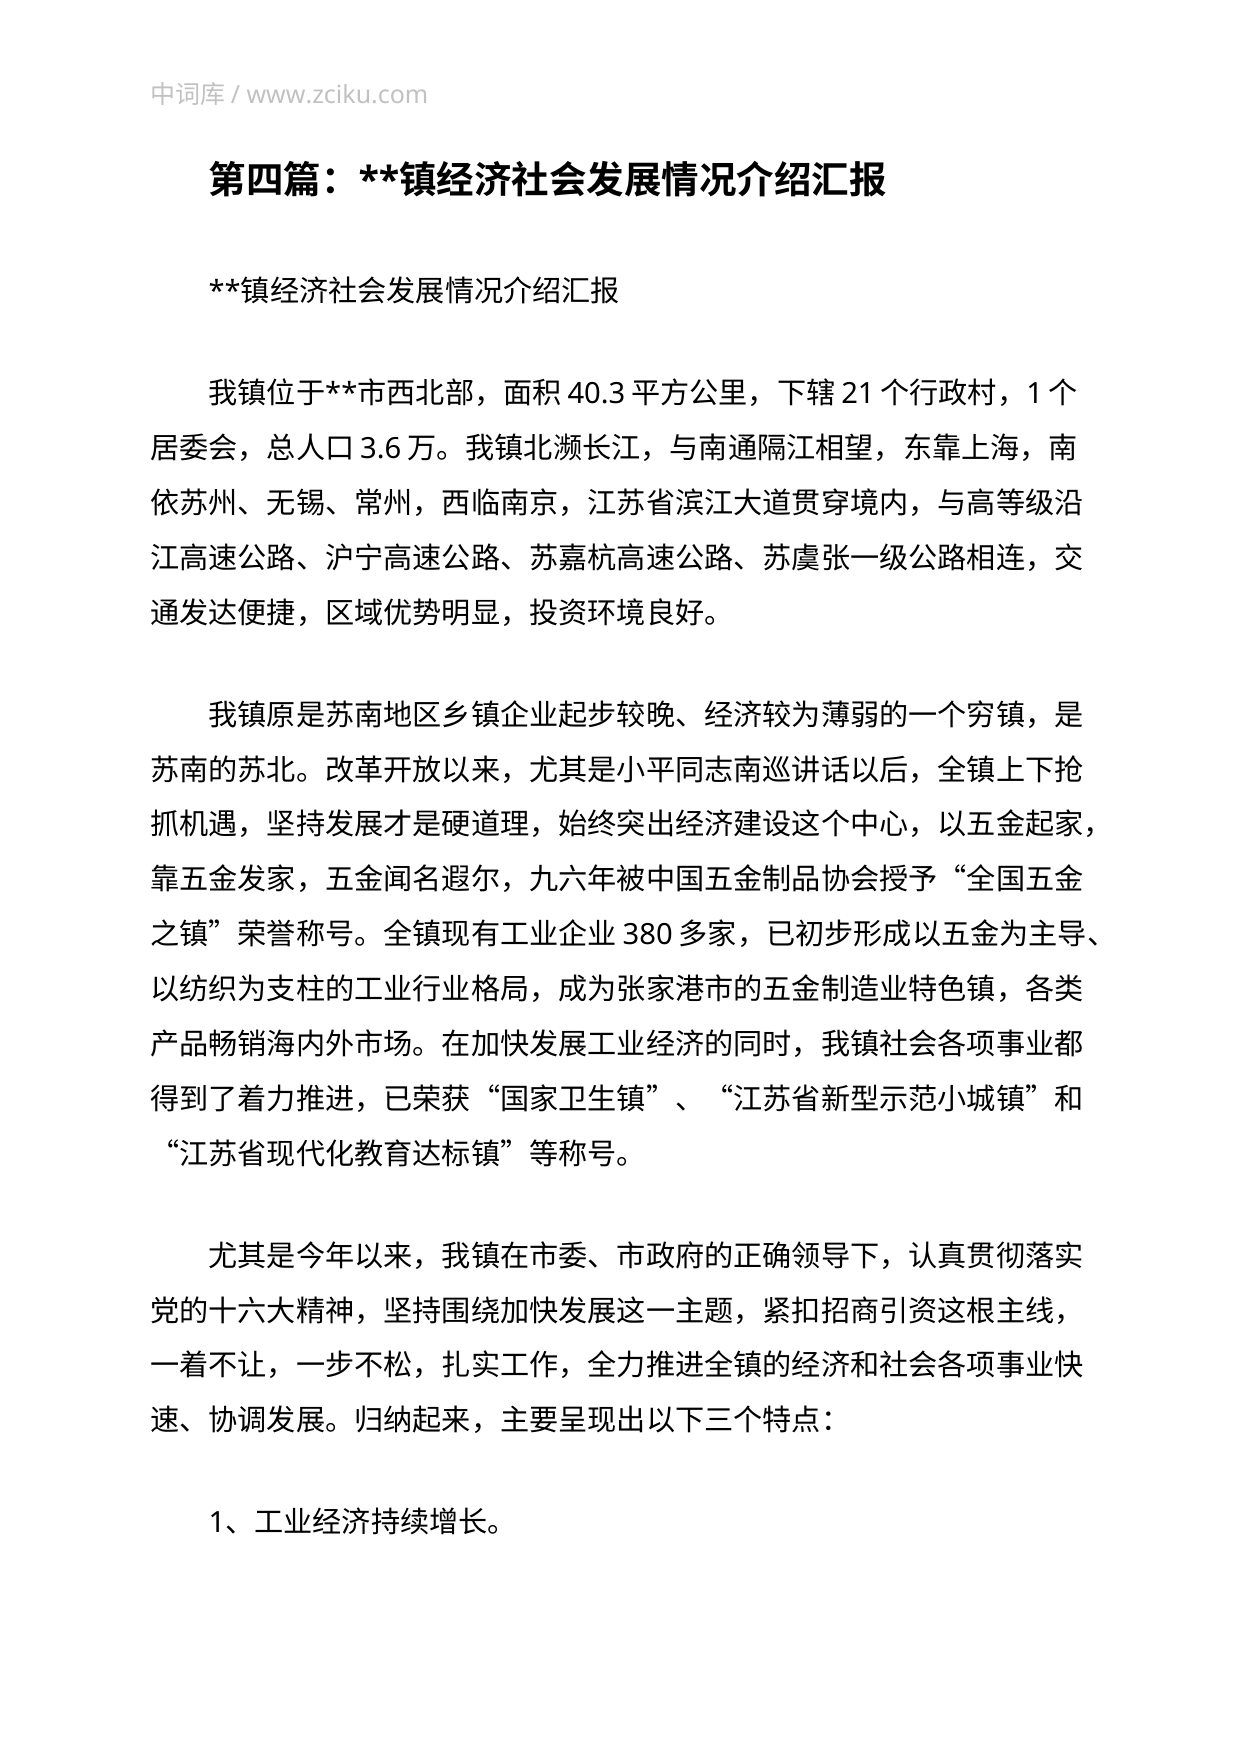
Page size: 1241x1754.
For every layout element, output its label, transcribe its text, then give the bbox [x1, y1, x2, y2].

text 我镇原是苏南地区乡镇企业起步较晚、经济较为薄弱的一个穷镇，是苏南的苏北。改革开放以来，尤其是小平同志南巡讲话以后，全镇上下抢抓机遇，坚持发展才是硬道理，始终突出经济建设这个中心，以五金起家，靠五金发家，五金闻名遐尔，九六年被中国五金制品协会授予“全国五金之镇”荣誉称号。全镇现有工业企业380多家，已初步形成以五金为主导、以纺织为支柱的工业行业格局，成为张家港市的五金制造业特色镇，各类产品畅销海内外市场。在加快发展工业经济的同时，我镇社会各项事业都得到了着力推进，已荣获“国家卫生镇”、“江苏省新型示范小城镇”和“江苏省现代化教育达标镇”等称号。 [150, 691, 1090, 1173]
text 1、工业经济持续增长。 [150, 1499, 1090, 1541]
text **镇经济社会发展情况介绍汇报 [150, 268, 1090, 310]
text 第四篇：**镇经济社会发展情况介绍汇报 [150, 150, 1090, 204]
text 我镇位于**市西北部，面积40.3平方公里，下辖21个行政村，1个居委会，总人口3.6万。我镇北濒长江，与南通隔江相望，东靠上海，南依苏州、无锡、常州，西临南京，江苏省滨江大道贯穿境内，与高等级沿江高速公路、沪宁高速公路、苏嘉杭高速公路、苏虞张一级公路相连，交通发达便捷，区域优势明显，投资环境良好。 [150, 369, 1090, 632]
text 尤其是今年以来，我镇在市委、市政府的正确领导下，认真贯彻落实党的十六大精神，坚持围绕加快发展这一主题，紧扣招商引资这根主线，一着不让，一步不松，扎实工作，全力推进全镇的经济和社会各项事业快速、协调发展。归纳起来，主要呈现出以下三个特点： [150, 1232, 1090, 1439]
